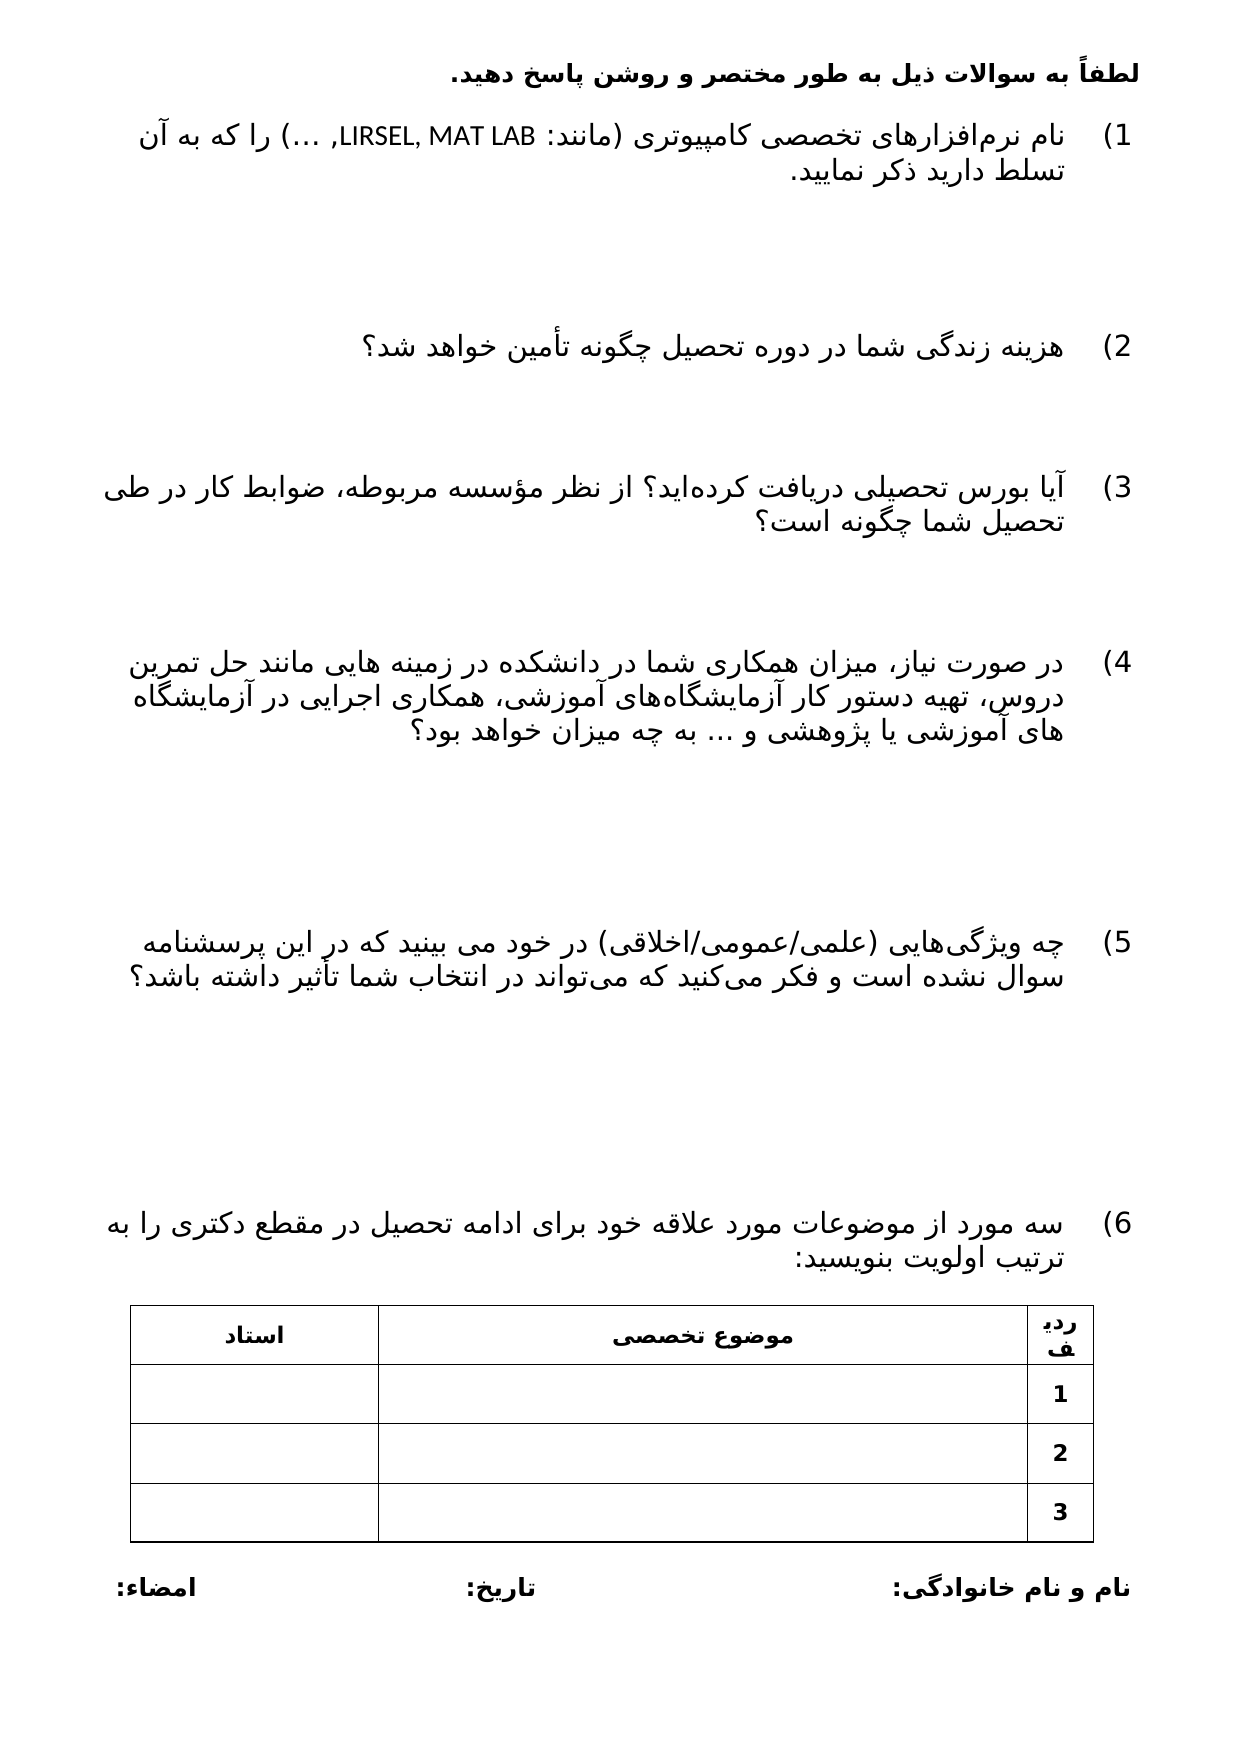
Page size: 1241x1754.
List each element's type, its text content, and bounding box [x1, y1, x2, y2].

list هزینه زندگی شما در دوره تحصیل چگونه تأمین خواهد شد؟ [100, 329, 1102, 363]
list در صورت نیاز، میزان همکاری شما در دانشکده در زمینه هایی مانند حل تمرین دروس، تهیه دستور کار آزمایشگاه‌های آموزشی، همکاری اجرایی در آزمایشگاه های آموزشی یا پژوهشی و ... به چه میزان خواهد بود؟ [100, 645, 1102, 747]
table_cell [379, 1484, 1027, 1541]
table_cell [131, 1424, 378, 1482]
table_cell [131, 1365, 378, 1423]
list سه مورد از موضوعات مورد علاقه خود برای ادامه تحصیل در مقطع دکتری را به ترتیب اولویت بنویسید: [100, 1207, 1102, 1275]
table_cell [379, 1424, 1027, 1482]
table_cell [131, 1484, 378, 1541]
list نام نرم‌افزارهای تخصصی کامپیوتری (مانند: LIRSEL, MAT LAB, …) را که به آن تسلط دارید ذکر نمایید. [100, 117, 1103, 187]
list چه ویژگی‌هایی (علمی/عمومی/اخلاقی) در خود می بینید که در این پرسشنامه سوال نشده است و فکر می‌کنید که می‌تواند در انتخاب شما تأثیر داشته باشد؟ [100, 925, 1102, 993]
text لطفاً به سوالات ذیل به طور مختصر و روشن پاسخ دهید. [100, 59, 1140, 88]
table_cell 2 [1028, 1424, 1093, 1482]
table_cell [379, 1365, 1027, 1423]
list آیا بورس تحصیلی دریافت کرده‌اید؟ از نظر مؤسسه مربوطه، ضوابط کار در طی تحصیل شما چگونه است؟ [100, 470, 1102, 538]
table_header استاد [131, 1306, 378, 1364]
table_cell 3 [1028, 1484, 1093, 1541]
text نام و نام خانوادگی: تاریخ: امضاء: [100, 1573, 1140, 1602]
table_header موضوع تخصصی [379, 1306, 1027, 1364]
table_cell 1 [1028, 1365, 1093, 1423]
table_header ردیف [1028, 1306, 1093, 1364]
